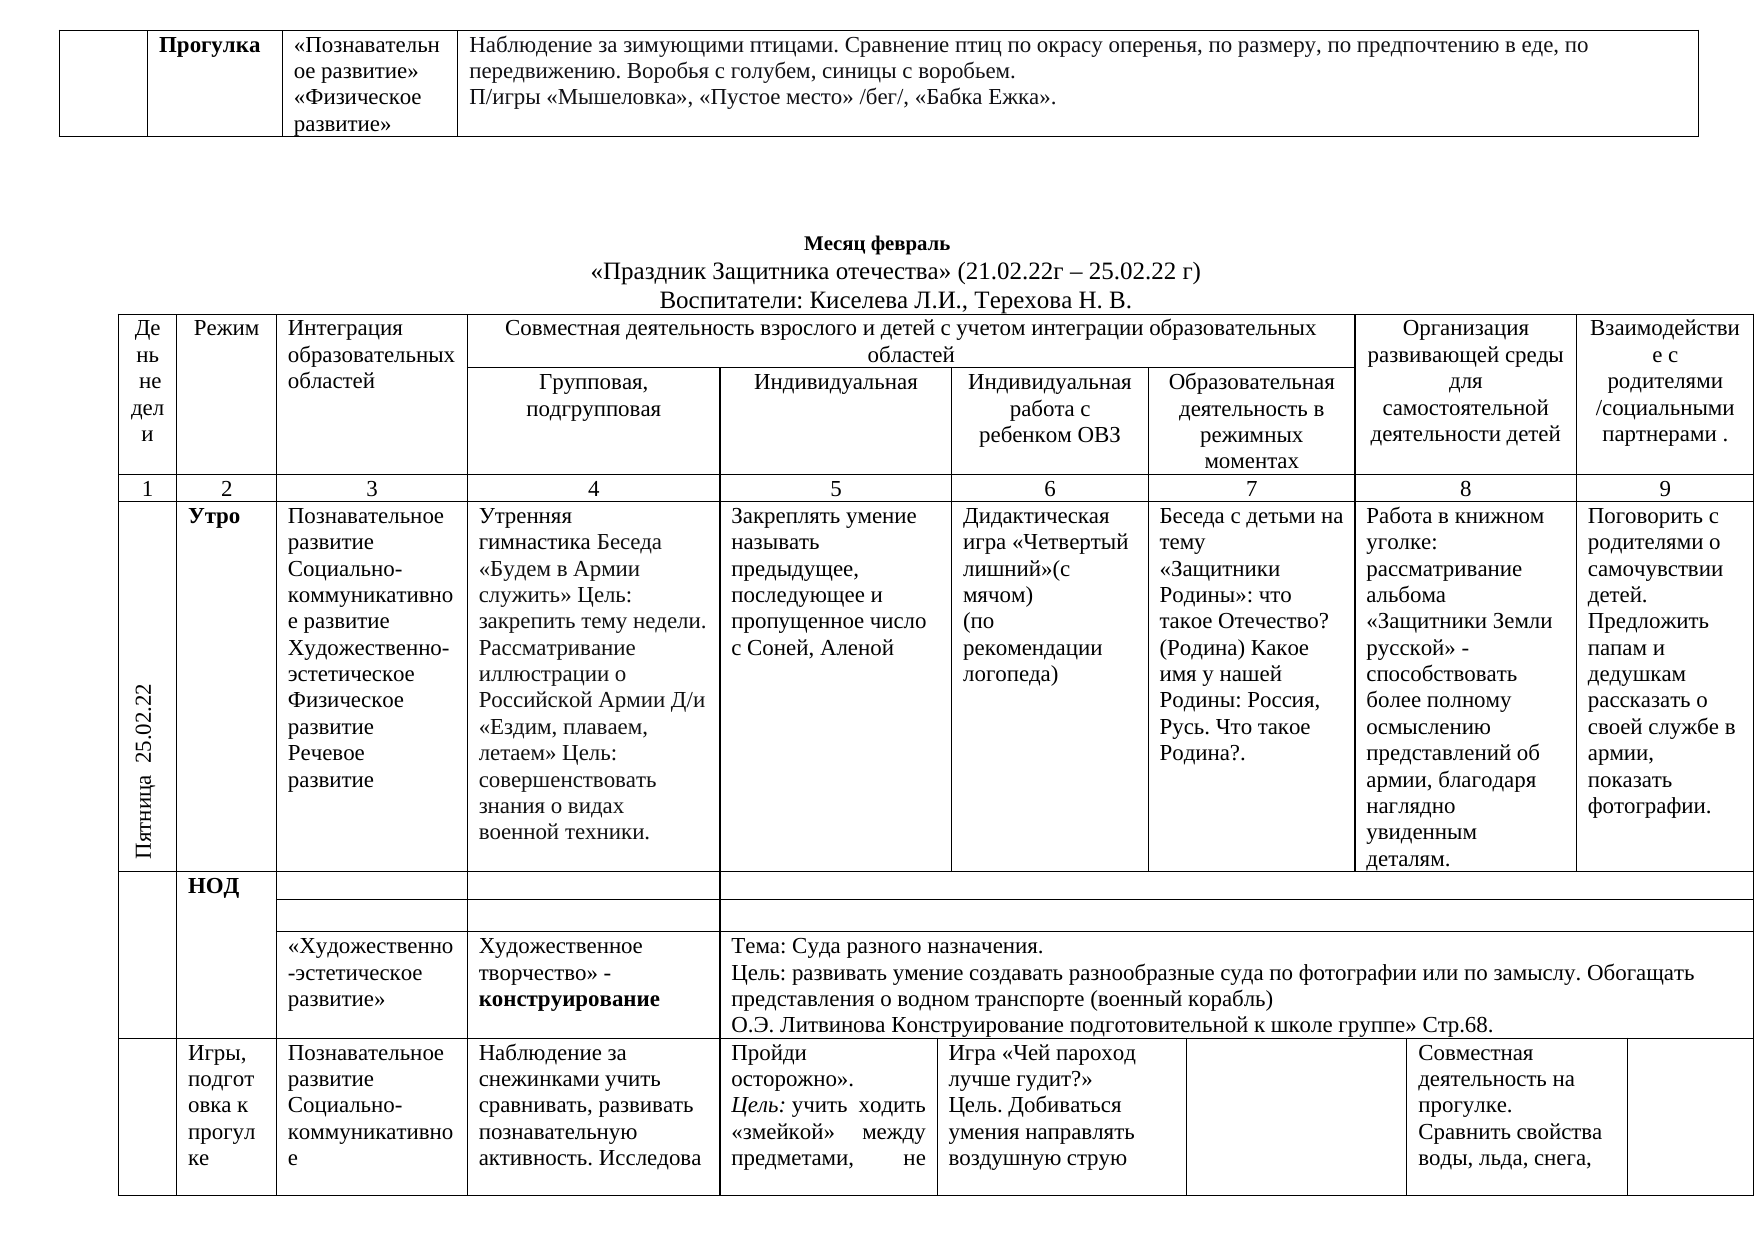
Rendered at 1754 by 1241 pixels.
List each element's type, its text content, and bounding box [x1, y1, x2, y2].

table_header Совместная деятельность взрослого и детей с учетом интеграции образовательных областей [468, 315, 1354, 367]
table_cell 1 [119, 475, 176, 501]
table_cell Образовательная деятельность в режимных моментах [1149, 368, 1354, 474]
table_header Взаимодействие с родителями /социальными партнерами . [1577, 315, 1753, 474]
table_cell [277, 872, 467, 898]
table_cell 3 [277, 475, 467, 501]
text Месяц февраль [118, 231, 1636, 255]
table_cell Закреплять умение называть предыдущее, последующее и пропущенное число с Соней, Аленой [721, 502, 951, 871]
table_cell [277, 900, 467, 931]
table_cell 9 [1577, 475, 1753, 501]
table_cell [721, 872, 1753, 898]
table_cell Работа в книжном уголке: рассматривание альбома «Защитники Земли русской» -способствовать более полному осмыслению представлений об армии, благодаря наглядно увиденным деталям. [1356, 502, 1576, 871]
table_cell [119, 872, 176, 1038]
table_cell «Познавательное развитие» «Физическое развитие» [283, 31, 457, 136]
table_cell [277, 1039, 467, 1195]
table_cell [60, 31, 147, 136]
table_cell [1628, 1039, 1753, 1195]
table_cell Утренняя гимнастика Беседа «Будем в Армии служить» Цель: закрепить тему недели. Рассматривание иллюстрации о Российской Армии Д/и «Ездим, плаваем, летаем» Цель: совершенствовать знания о видах военной техники. [468, 502, 719, 871]
table_cell «Художественно-эстетическое развитие» [277, 932, 467, 1038]
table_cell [938, 1039, 1186, 1195]
table_cell [721, 900, 1753, 931]
table_cell Художественное творчество» - конструирование [468, 932, 719, 1038]
table_header Организация развивающей среды для самостоятельной деятельности детей [1356, 315, 1576, 474]
table_cell Поговорить с родителями о самочувствии детей. Предложить папам и дедушкам рассказать о своей службе в армии, показать фотографии. [1577, 502, 1753, 871]
table_cell Прогулка [148, 31, 282, 136]
table_cell Беседа с детьми на тему «Защитники Родины»: что такое Отечество? (Родина) Какое имя у нашей Родины: Россия, Русь. Что такое Родина?. [1149, 502, 1354, 871]
table_cell Дидактическая игра «Четвертый лишний»(с мячом) (по рекомендации логопеда) [952, 502, 1148, 871]
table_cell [468, 1039, 719, 1195]
table_cell 5 [721, 475, 951, 501]
table_cell 4 [468, 475, 719, 501]
table_cell Тема: Суда разного назначения. Цель: развивать умение создавать разнообразные суда по фотографии или по замыслу. Обогащать представления о водном транспорте (военный корабль) О.Э. Литвинова Конструирование подготовительной к школе группе» Стр.68. [721, 932, 1753, 1038]
table_cell [468, 900, 719, 931]
table_cell Наблюдение за зимующими птицами. Сравнение птиц по окрасу оперенья, по размеру, по предпочтению в еде, по передвижению. Воробья с голубем, синицы с воробьем. П/игры «Мышеловка», «Пустое место» /бег/, «Бабка Ежка». [458, 31, 1698, 136]
table_cell НОД [177, 872, 276, 1038]
table_cell 2 [177, 475, 276, 501]
table_header День недели [119, 315, 176, 474]
table_cell 7 [1149, 475, 1354, 501]
table_cell 6 [952, 475, 1148, 501]
table_cell Познавательное развитие Социально-коммуникативное развитие Художественно-эстетическое Физическое развитие Речевое развитие [277, 502, 467, 871]
table_header Интеграция образовательных областей [277, 315, 467, 474]
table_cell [177, 1039, 276, 1195]
table_cell Индивидуальная [721, 368, 951, 474]
table_cell 8 [1356, 475, 1576, 501]
table_cell Утро [177, 502, 276, 871]
text «Праздник Защитника отечества» (21.02.22г – 25.02.22 г) [156, 256, 1636, 285]
table_cell [119, 1039, 176, 1195]
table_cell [721, 1039, 937, 1195]
table_cell Групповая, подгрупповая [468, 368, 719, 474]
table_cell [468, 872, 719, 898]
table_cell Пятница 25.02.22 [119, 502, 176, 871]
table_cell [1407, 1039, 1627, 1195]
table_cell Индивидуальная работа с ребенком ОВЗ [952, 368, 1148, 474]
table_header Режим [177, 315, 276, 474]
text Воспитатели: Киселева Л.И., Терехова Н. В. [156, 285, 1636, 313]
table_cell [1187, 1039, 1406, 1195]
